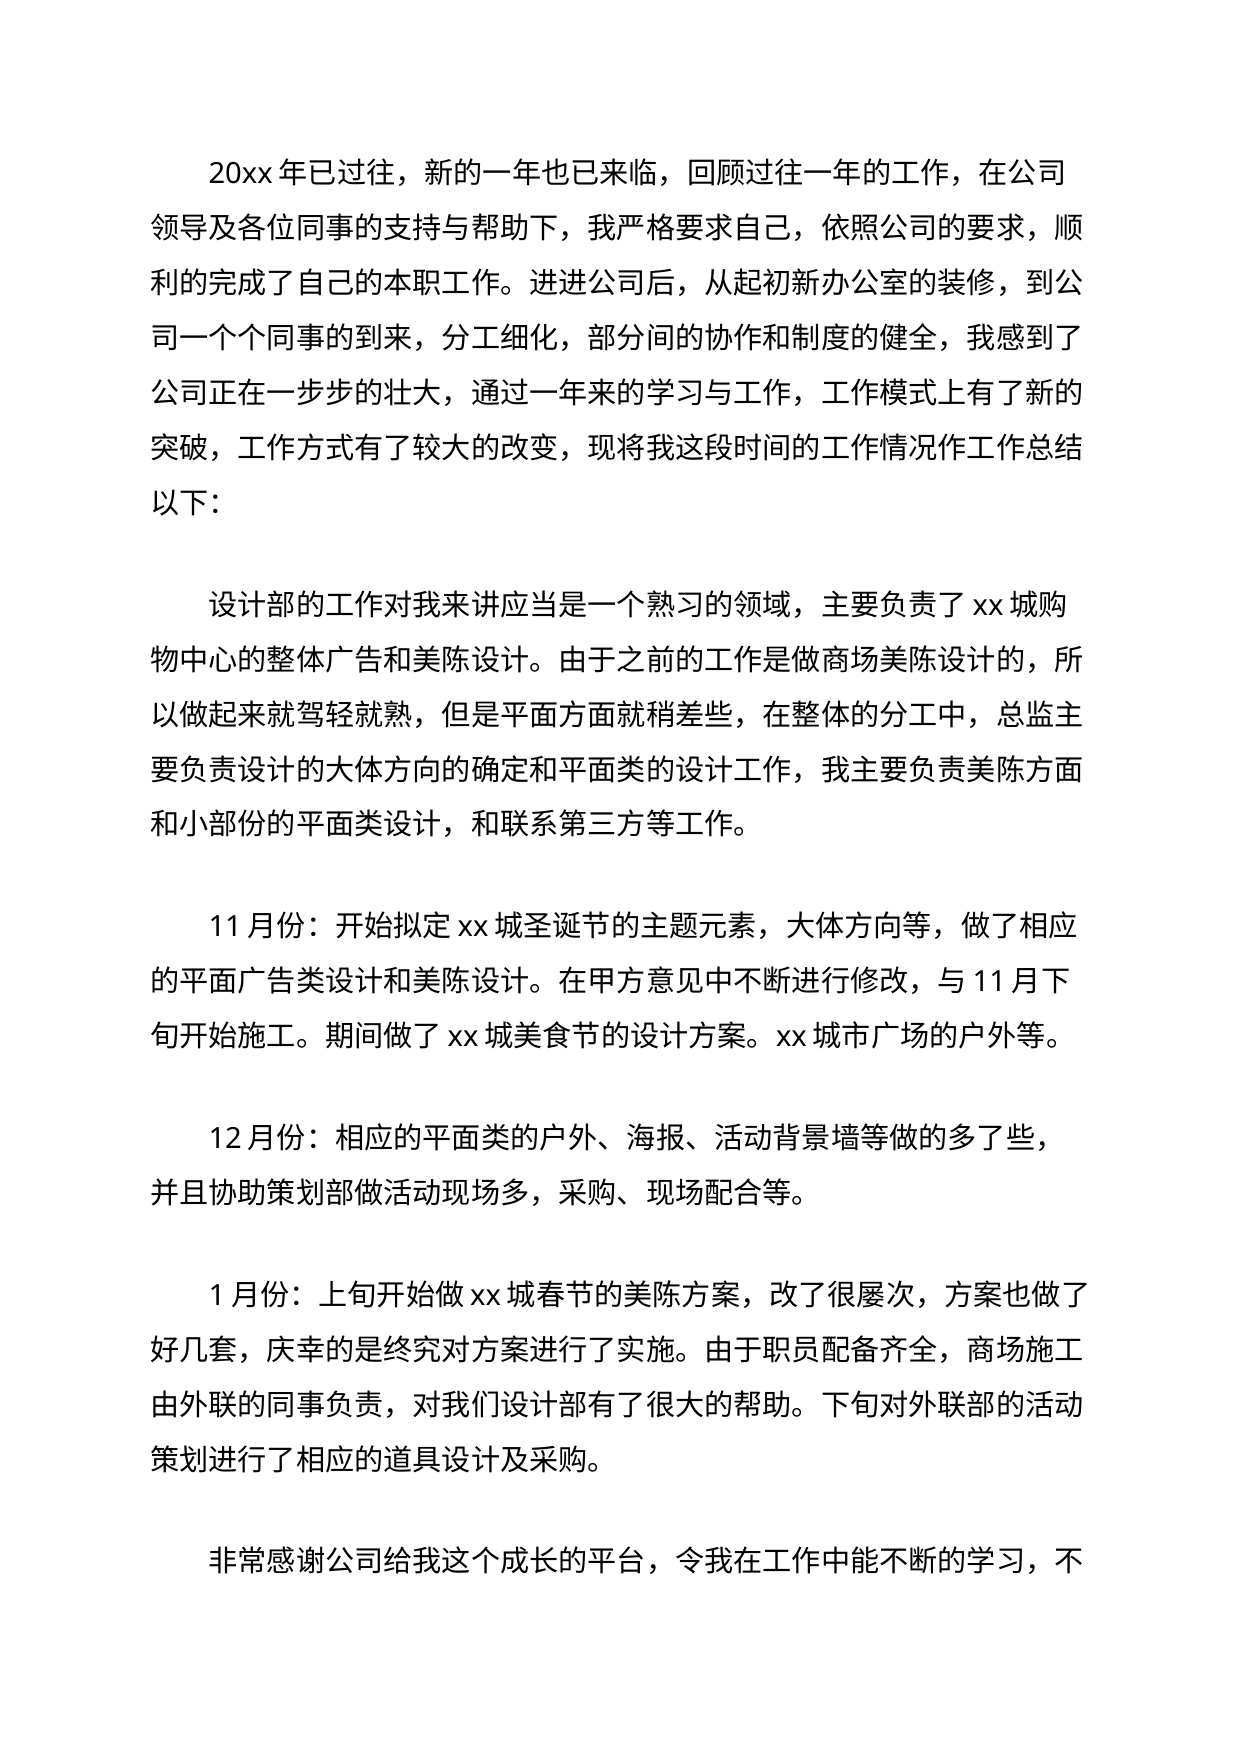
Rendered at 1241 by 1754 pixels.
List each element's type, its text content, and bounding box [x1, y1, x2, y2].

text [150, 1538, 1090, 1580]
text 1月份：上旬开始做xx城春节的美陈方案，改了很屡次，方案也做了好几套，庆幸的是终究对方案进行了实施。由于职员配备齐全，商场施工由外联的同事负责，对我们设计部有了很大的帮助。下旬对外联部的活动策划进行了相应的道具设计及采购。 [150, 1271, 1090, 1478]
text 设计部的工作对我来讲应当是一个熟习的领域，主要负责了xx城购物中心的整体广告和美陈设计。由于之前的工作是做商场美陈设计的，所以做起来就驾轻就熟，但是平面方面就稍差些，在整体的分工中，总监主要负责设计的大体方向的确定和平面类的设计工作，我主要负责美陈方面和小部份的平面类设计，和联系第三方等工作。 [150, 581, 1090, 843]
text 20xx年已过往，新的一年也已来临，回顾过往一年的工作，在公司领导及各位同事的支持与帮助下，我严格要求自己，依照公司的要求，顺利的完成了自己的本职工作。进进公司后，从起初新办公室的装修，到公司一个个同事的到来，分工细化，部分间的协作和制度的健全，我感到了公司正在一步步的壮大，通过一年来的学习与工作，工作模式上有了新的突破，工作方式有了较大的改变，现将我这段时间的工作情况作工作总结以下： [150, 150, 1090, 522]
text 12月份：相应的平面类的户外、海报、活动背景墙等做的多了些，并且协助策划部做活动现场多，采购、现场配合等。 [150, 1115, 1090, 1212]
text 11月份：开始拟定xx城圣诞节的主题元素，大体方向等，做了相应的平面广告类设计和美陈设计。在甲方意见中不断进行修改，与11月下旬开始施工。期间做了xx城美食节的设计方案。xx城市广场的户外等。 [150, 903, 1090, 1055]
